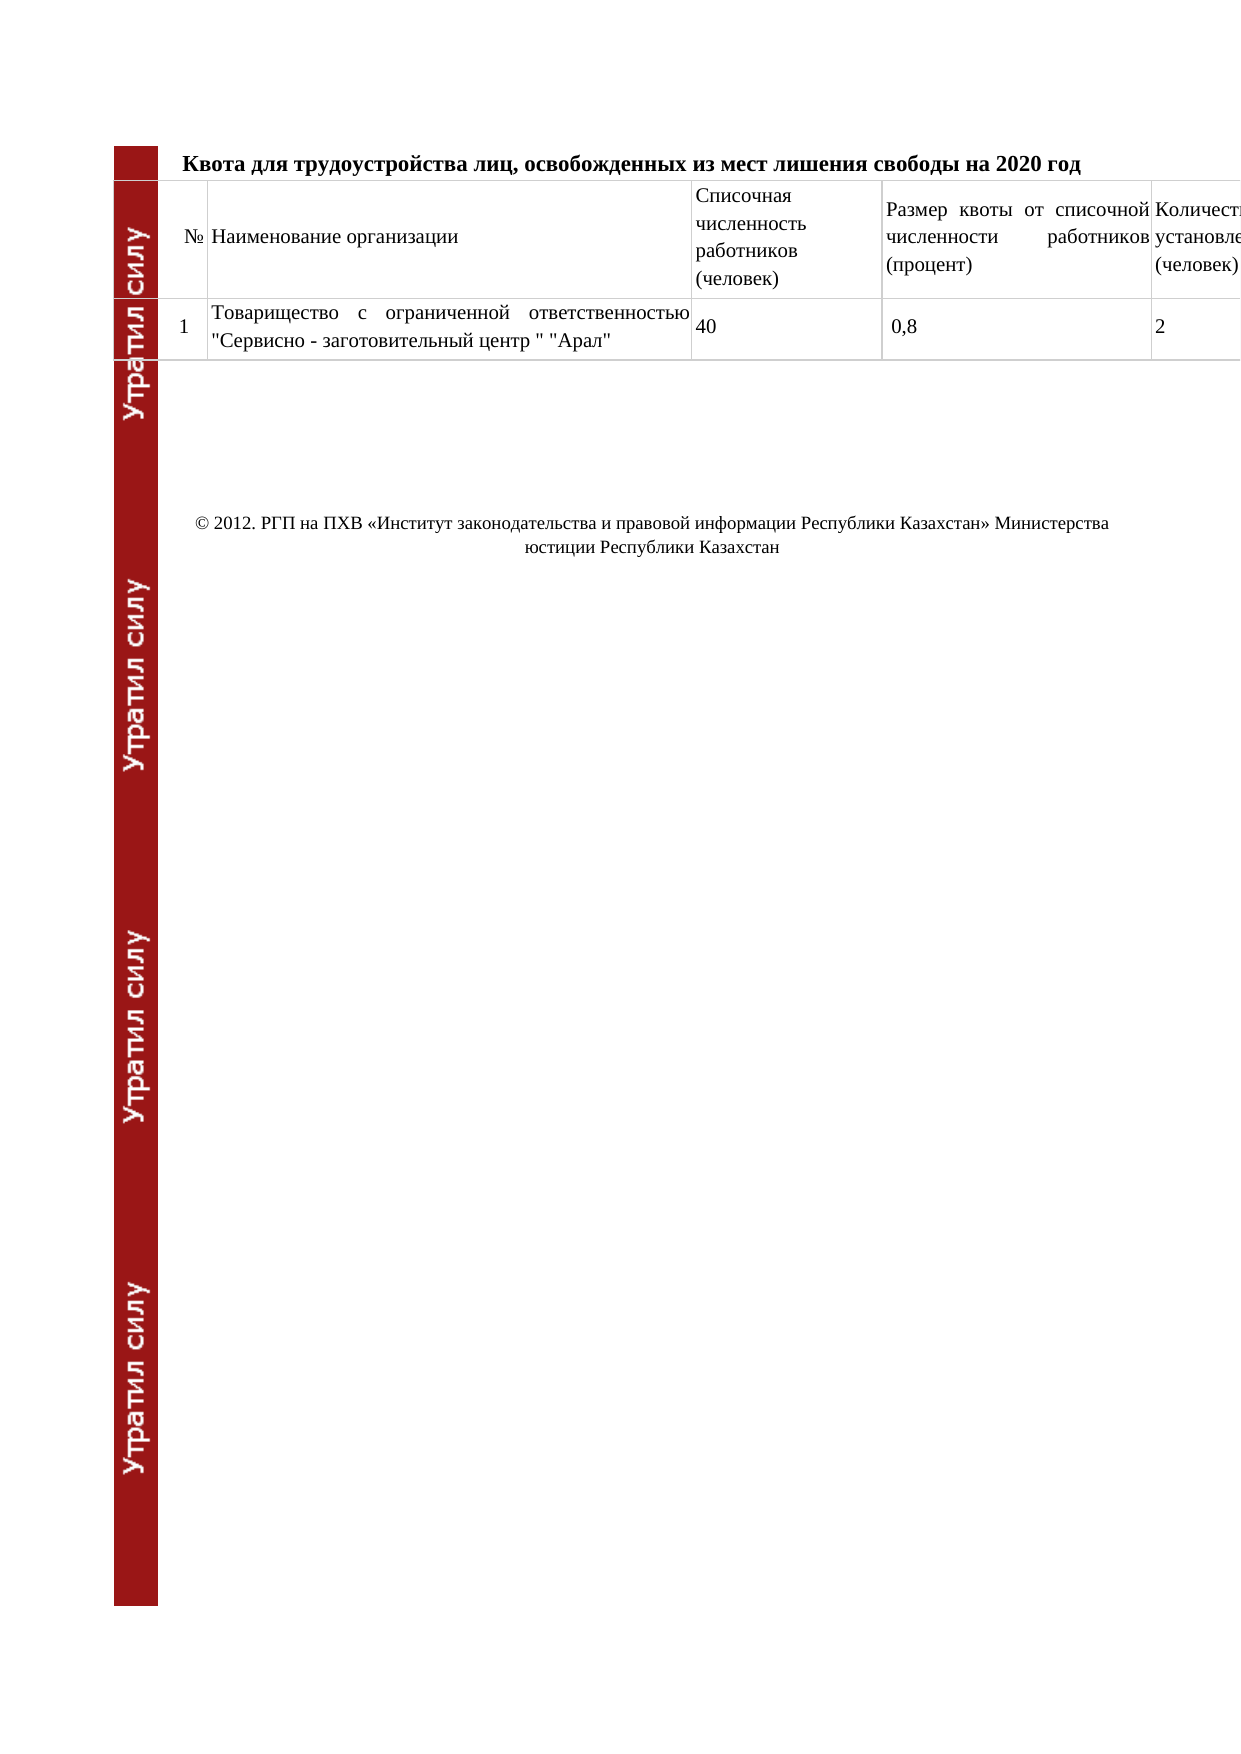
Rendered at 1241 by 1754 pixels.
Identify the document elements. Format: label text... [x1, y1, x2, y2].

text © 2012. РГП на ПХВ «Институт законодательства и правовой информации Республики Казахстан» Министерства юстиции Республики Казахстан [112, 512, 1128, 558]
picture [114, 146, 158, 150]
table_cell 40 [692, 299, 881, 359]
table_cell 2 [1152, 299, 1240, 359]
table_header № [114, 181, 207, 297]
table_cell 1 [114, 299, 207, 359]
table_header Количество рабочих мест установленной квоты (человек) [1152, 181, 1240, 297]
picture [114, 176, 158, 180]
text Квота для трудоустройства лиц, освобожденных из мест лишения свободы на 2020 год [112, 150, 1128, 176]
picture [114, 558, 158, 1606]
picture [114, 361, 158, 512]
table_header Размер квоты от списочной численности работников (процент) [883, 181, 1151, 297]
table_header Списочная численность работников (человек) [692, 181, 881, 297]
table_header Наименование организации [208, 181, 691, 297]
table_cell 0,8 [883, 299, 1151, 359]
table_cell Товарищество с ограниченной ответственностью "Сервисно - заготовительный центр " "Арал" [208, 299, 691, 359]
